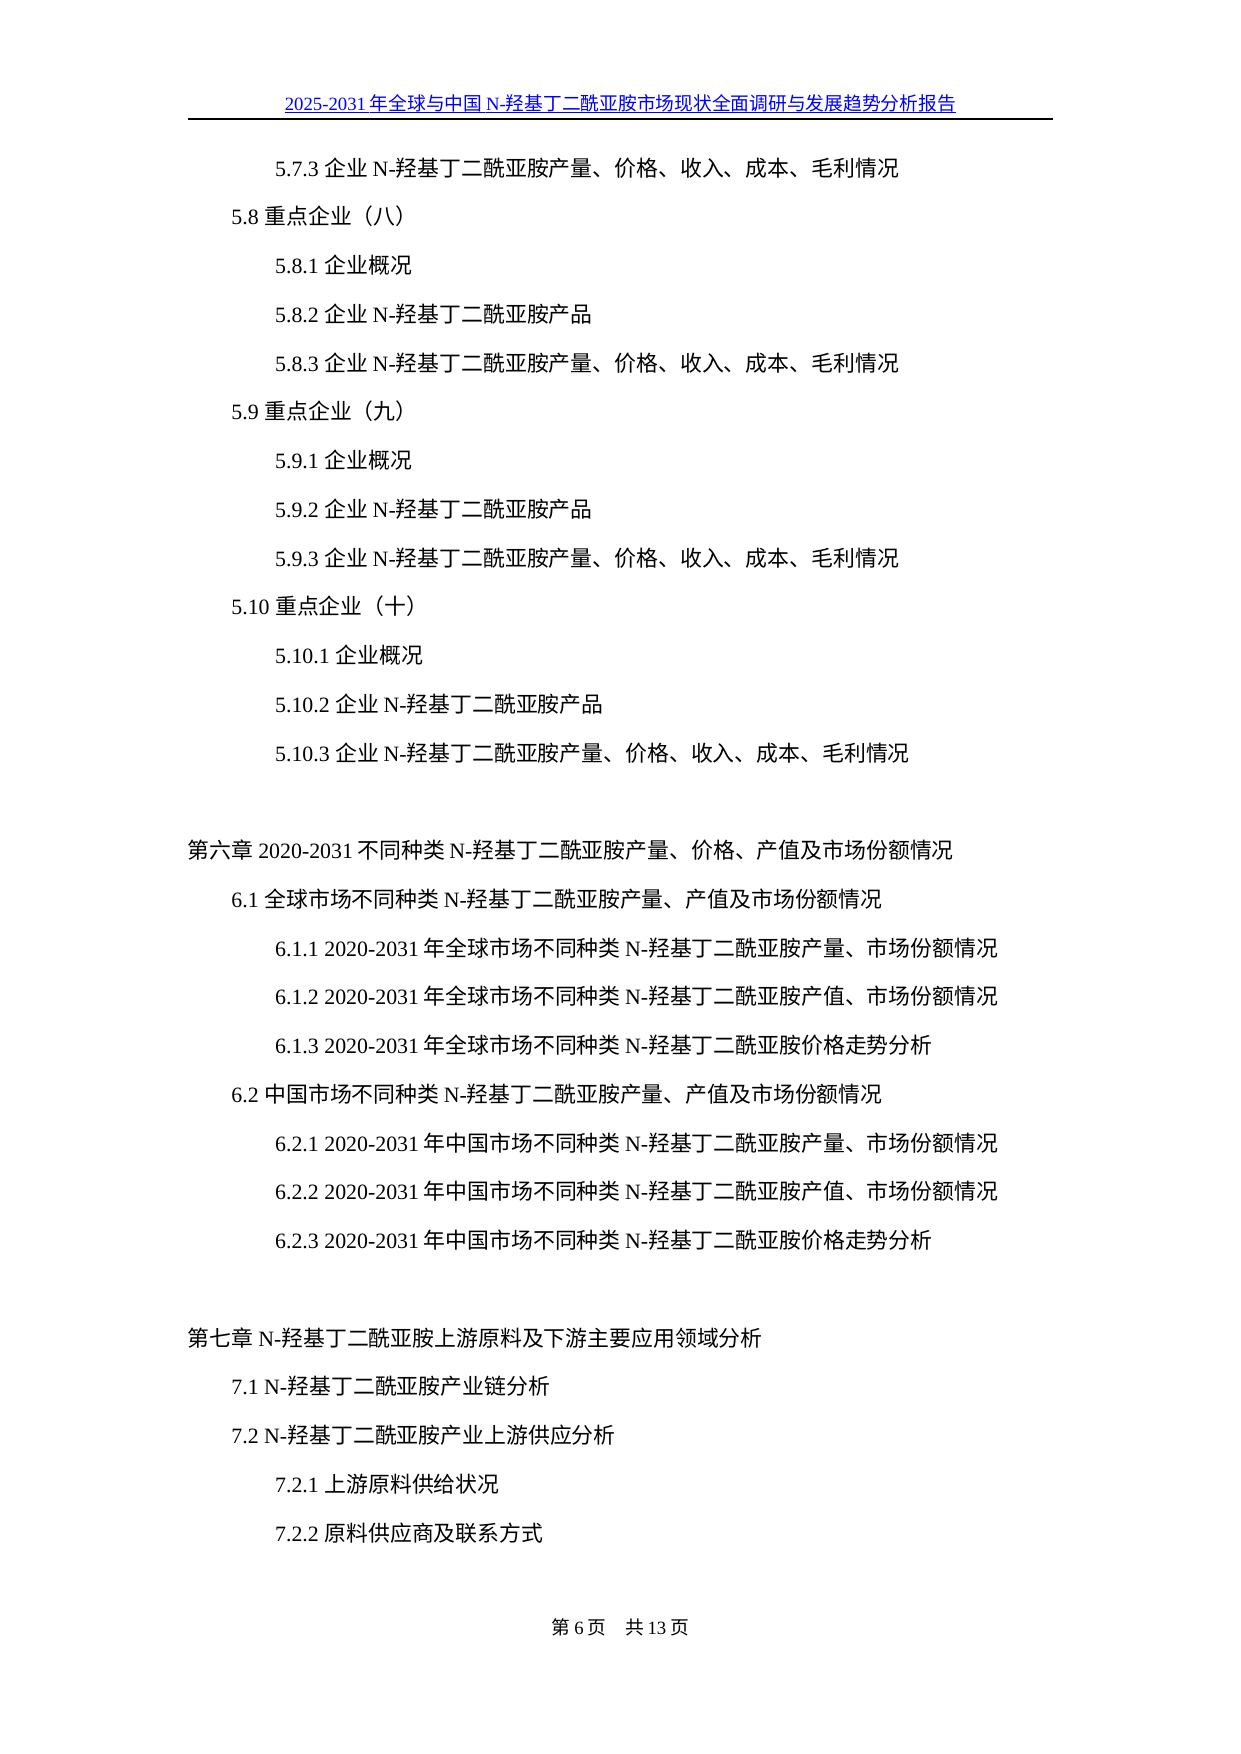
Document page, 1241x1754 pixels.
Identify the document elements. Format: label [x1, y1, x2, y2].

text [187, 150, 1053, 1548]
